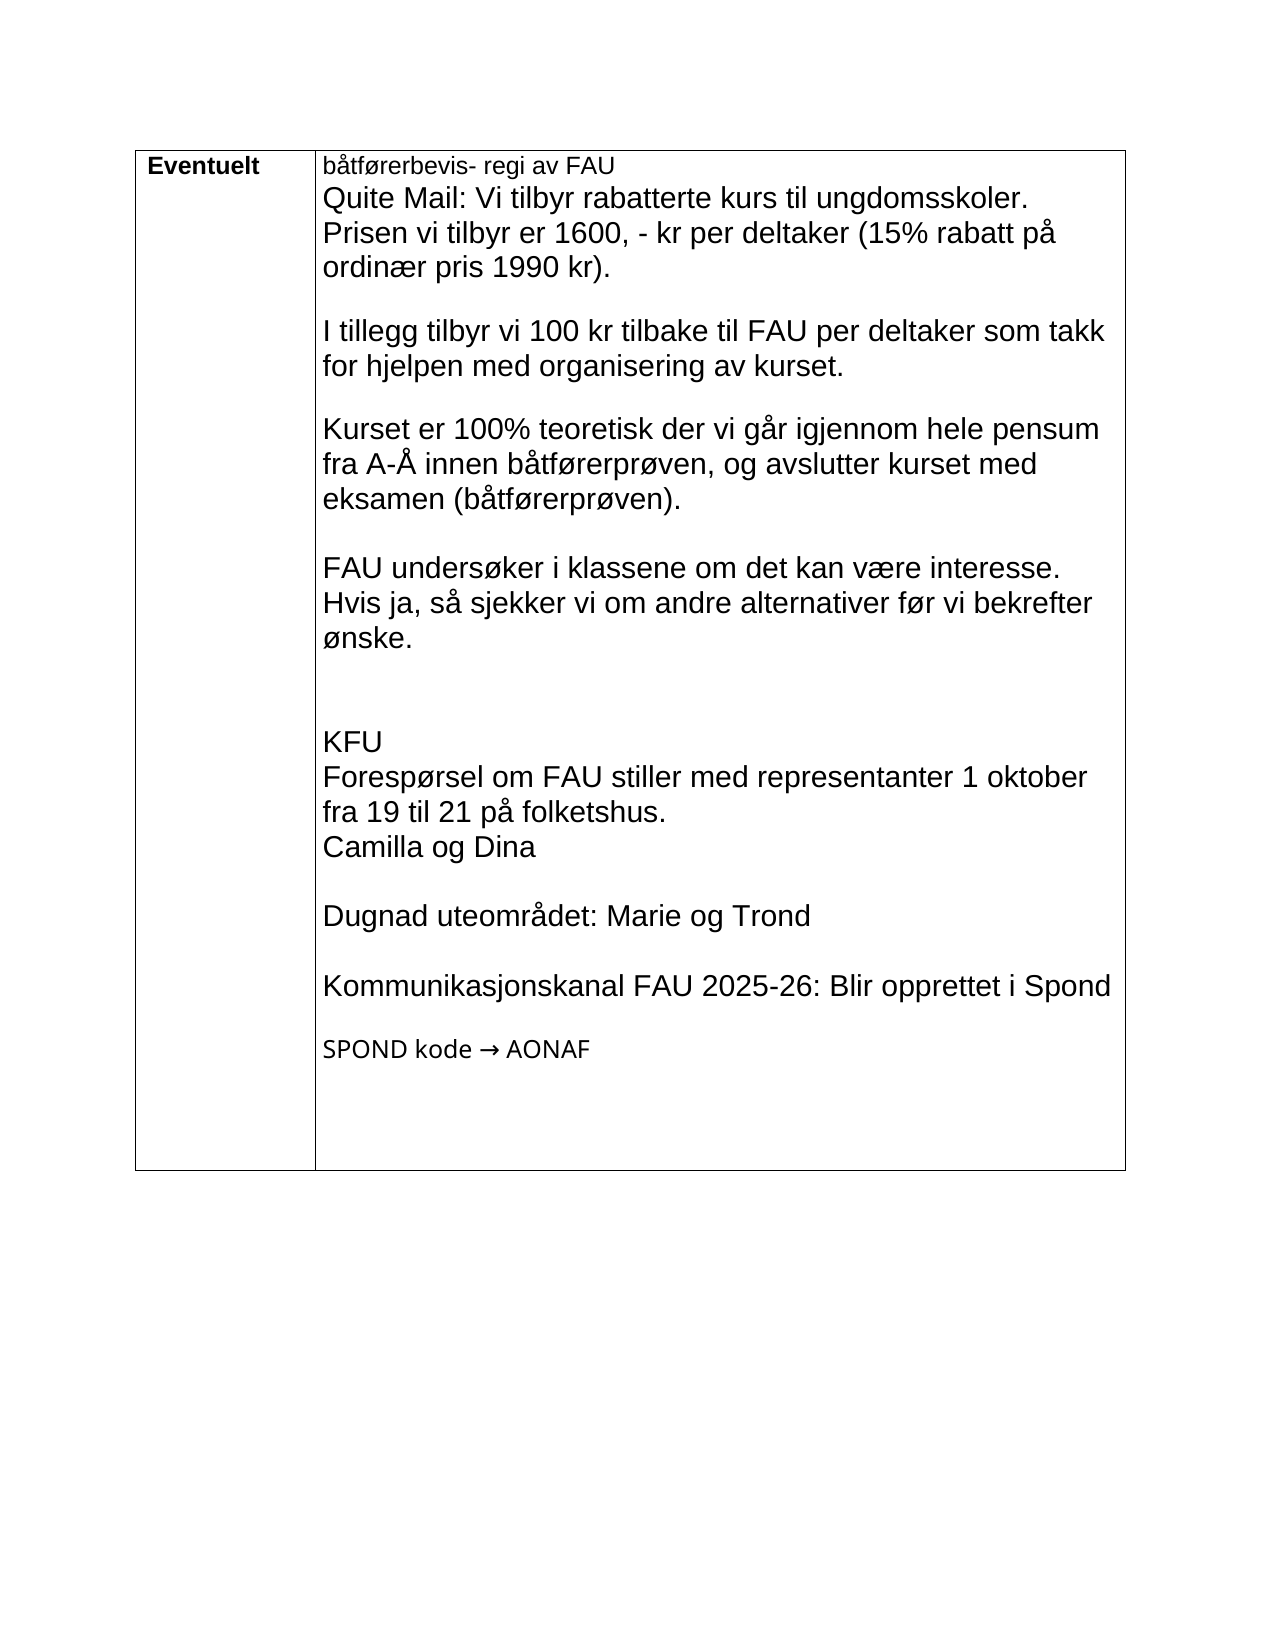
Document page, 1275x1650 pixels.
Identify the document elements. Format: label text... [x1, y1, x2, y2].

table_cell båtførerbevis- regi av FAU Quite Mail: Vi tilbyr rabatterte kurs til ungdomsskoler. Prisen vi tilbyr er 1600, - kr per deltaker (15% rabatt på ordinær pris 1990 kr). I tillegg tilbyr vi 100 kr tilbake til FAU per deltaker som takk for hjelpen med organisering av kurset. Kurset er 100% teoretisk der vi går igjennom hele pensum fra A-Å innen båtførerprøven, og avslutter kurset med eksamen (båtførerprøven). FAU undersøker i klassene om det kan være interesse. Hvis ja, så sjekker vi om andre alternativer før vi bekrefter ønske. KFU Forespørsel om FAU stiller med representanter 1 oktober fra 19 til 21 på folketshus. Camilla og Dina Dugnad uteområdet: Marie og Trond Kommunikasjonskanal FAU 2025-26: Blir opprettet i Spond [316, 151, 1125, 1170]
table_cell Eventuelt [136, 151, 315, 1170]
